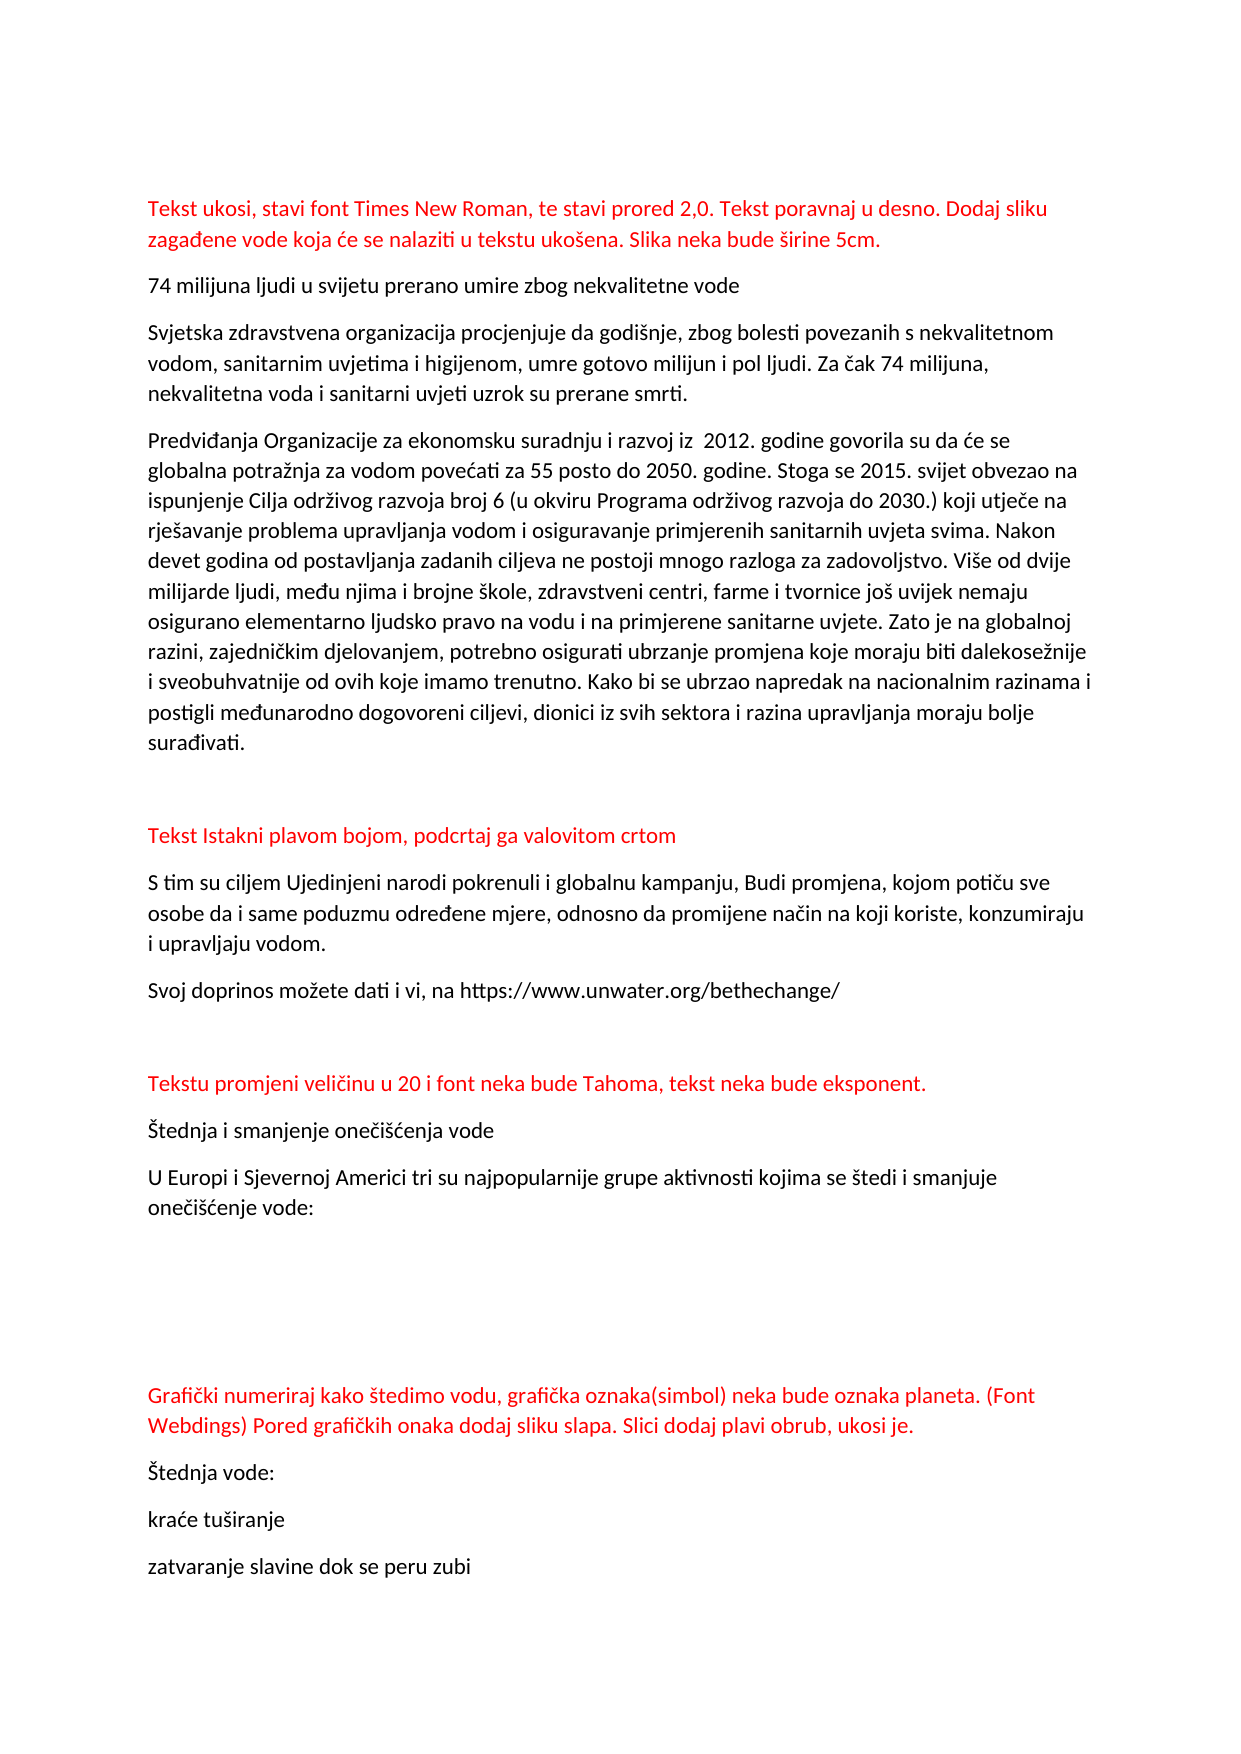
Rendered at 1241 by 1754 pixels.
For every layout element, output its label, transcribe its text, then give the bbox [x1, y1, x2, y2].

text zatvaranje slavine dok se peru zubi [148, 1552, 1093, 1580]
text Grafički numeriraj kako štedimo vodu, grafička oznaka(simbol) neka bude oznaka planeta. (Font Webdings) Pored grafičkih onaka dodaj sliku slapa. Slici dodaj plavi obrub, ukosi je. [148, 1381, 1093, 1439]
text Štednja i smanjenje onečišćenja vode [148, 1116, 1093, 1144]
text Predviđanja Organizacije za ekonomsku suradnju i razvoj iz 2012. godine govorila su da će se globalna potražnja za vodom povećati za 55 posto do 2050. godine. Stoga se 2015. svijet obvezao na ispunjenje Cilja održivog razvoja broj 6 (u okviru Programa održivog razvoja do 2030.) koji utječe na rješavanje problema upravljanja vodom i osiguravanje primjerenih sanitarnih uvjeta svima. Nakon devet godina od postavljanja zadanih ciljeva ne postoji mnogo razloga za zadovoljstvo. Više od dvije milijarde ljudi, među njima i brojne škole, zdravstveni centri, farme i tvornice još uvijek nemaju osigurano elementarno ljudsko pravo na vodu i na primjerene sanitarne uvjete. Zato je na globalnoj razini, zajedničkim djelovanjem, potrebno osigurati ubrzanje promjena koje moraju biti dalekosežnije i sveobuhvatnije od ovih koje imamo trenutno. Kako bi se ubrzao napredak na nacionalnim razinama i postigli međunarodno dogovoreni ciljevi, dionici iz svih sektora i razina upravljanja moraju bolje surađivati. [148, 426, 1093, 756]
text kraće tuširanje [148, 1505, 1093, 1533]
text Štednja vode: [148, 1458, 1093, 1486]
text 74 milijuna ljudi u svijetu prerano umire zbog nekvalitetne vode [148, 272, 1093, 299]
text Svjetska zdravstvena organizacija procjenjuje da godišnje, zbog bolesti povezanih s nekvalitetnom vodom, sanitarnim uvjetima i higijenom, umre gotovo milijun i pol ljudi. Za čak 74 milijuna, nekvalitetna voda i sanitarni uvjeti uzrok su prerane smrti. [148, 318, 1093, 407]
text Tekstu promjeni veličinu u 20 i font neka bude Tahoma, tekst neka bude eksponent. [148, 1069, 1093, 1097]
text U Europi i Sjevernoj Americi tri su najpopularnije grupe aktivnosti kojima se štedi i smanjuje onečišćenje vode: [148, 1163, 1093, 1221]
text S tim su ciljem Ujedinjeni narodi pokrenuli i globalnu kampanju, Budi promjena, kojom potiču sve osobe da i same poduzmu određene mjere, odnosno da promijene način na koji koriste, konzumiraju i upravljaju vodom. [148, 868, 1093, 957]
text Svoj doprinos možete dati i vi, na https://www.unwater.org/bethechange/ [148, 976, 1093, 1004]
text Tekst Istakni plavom bojom, podcrtaj ga valovitom crtom [148, 822, 1093, 849]
text Tekst ukosi, stavi font Times New Roman, te stavi prored 2,0. Tekst poravnaj u desno. Dodaj sliku zagađene vode koja će se nalaziti u tekstu ukošena. Slika neka bude širine 5cm. [148, 194, 1093, 253]
